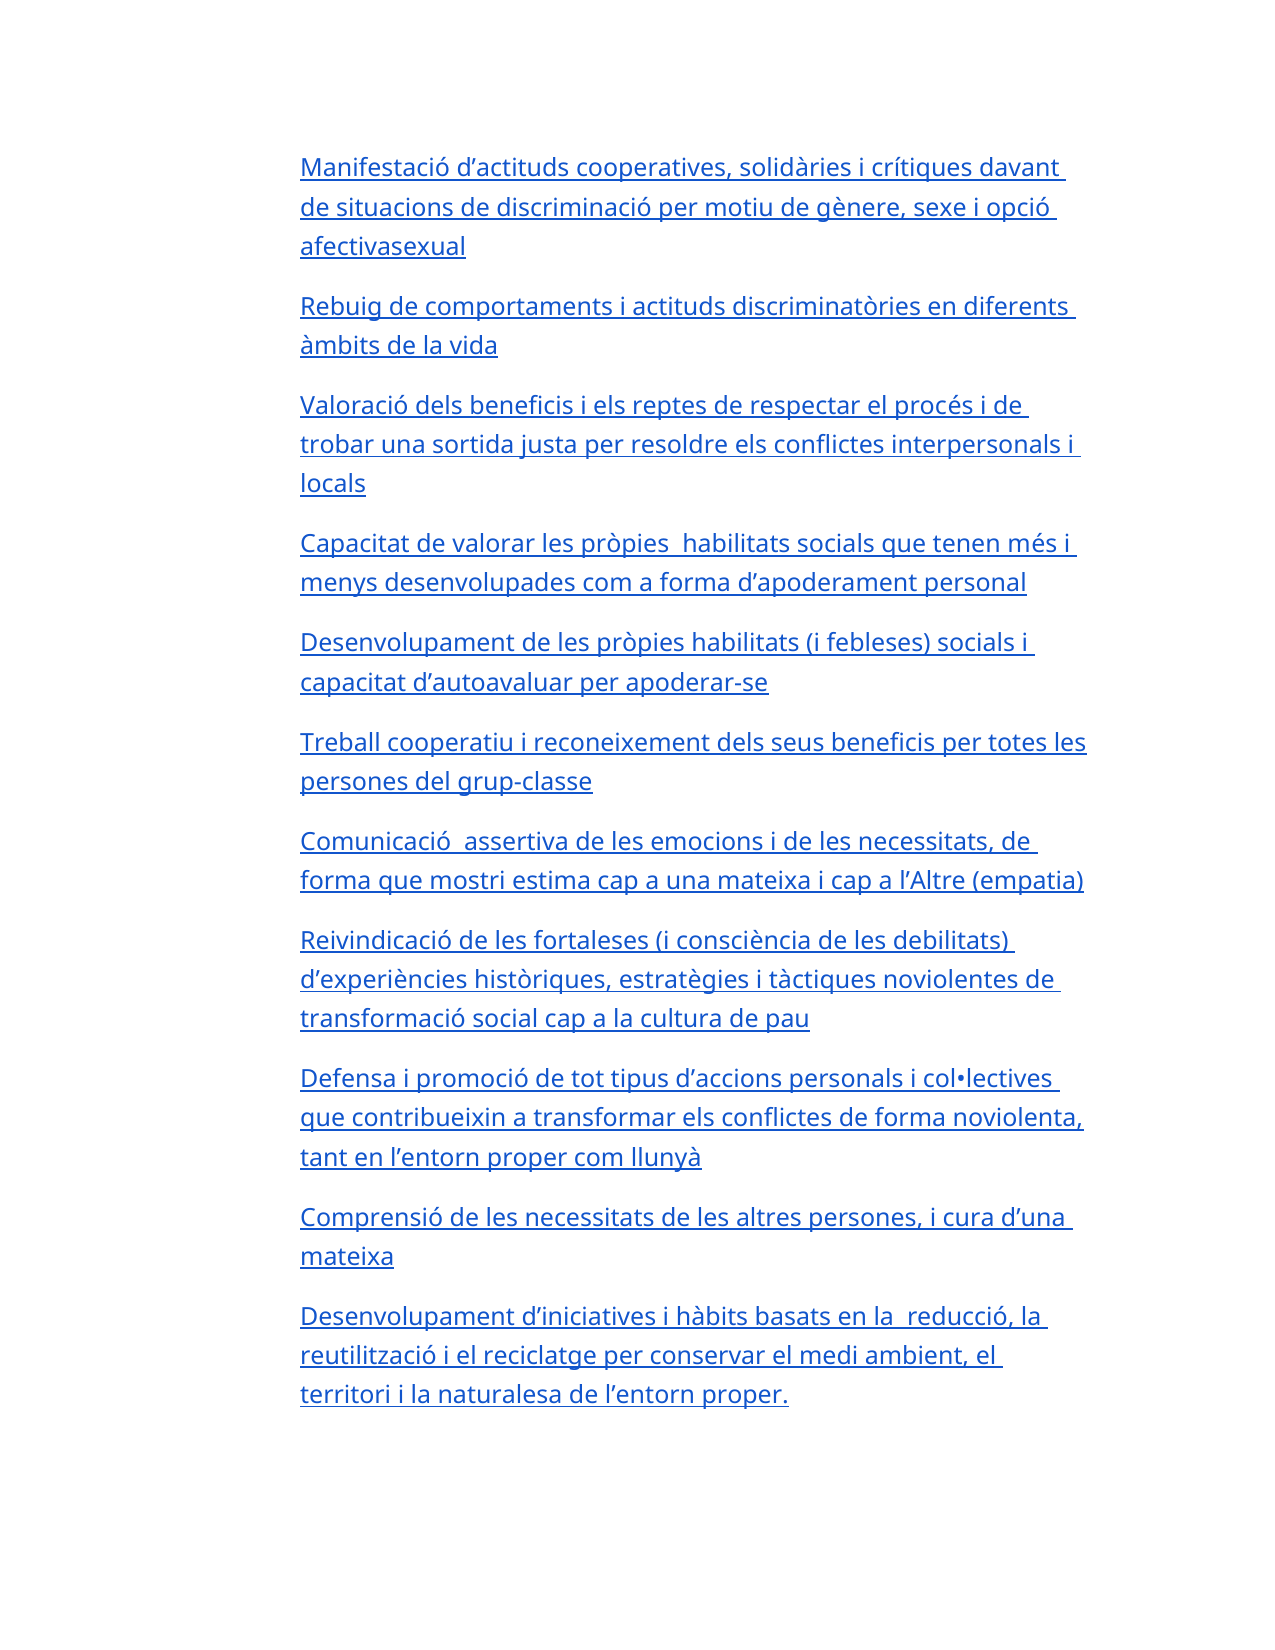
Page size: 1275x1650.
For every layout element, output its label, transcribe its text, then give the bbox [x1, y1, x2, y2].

text Manifestació d’actituds cooperatives, solidàries i crítiques davant de situacions de discriminació per motiu de gènere, sexe i opció afectivasexual [300, 150, 1087, 262]
text Desenvolupament de les pròpies habilitats (i febleses) socials i capacitat d’autoavaluar per apoderar-se [300, 625, 1087, 698]
text Reivindicació de les fortaleses (i consciència de les debilitats) d’experiències històriques, estratègies i tàctiques noviolentes de transformació social cap a la cultura de pau [300, 922, 1087, 1035]
text Comunicació assertiva de les emocions i de les necessitats, de forma que mostri estima cap a una mateixa i cap a l’Altre (empatia) [300, 823, 1087, 897]
text Treball cooperatiu i reconeixement dels seus beneficis per totes les persones del grup-classe [300, 724, 1087, 753]
text Defensa i promoció de tot tipus d’accions personals i col•lectives que contribueixin a transformar els conflictes de forma noviolenta, tant en l’entorn proper com llunyà [300, 1061, 1087, 1173]
text Rebuig de comportaments i actituds discriminatòries en diferents àmbits de la vida [300, 288, 1087, 362]
text Valoració dels beneficis i els reptes de respectar el procés i de trobar una sortida justa per resoldre els conflictes interpersonals i locals [300, 387, 1087, 500]
text Capacitat de valorar les pròpies habilitats socials que tenen més i menys desenvolupades com a forma d’apoderament personal [300, 526, 1087, 599]
text Comprensió de les necessitats de les altres persones, i cura d’una mateixa [300, 1199, 1087, 1272]
text Treball cooperatiu i reconeixement dels seus beneficis per totes les persones del grup-classe [300, 755, 1087, 797]
text Desenvolupament d’iniciatives i hàbits basats en la reducció, la reutilització i el reciclatge per conservar el medi ambient, el territori i la naturalesa de l’entorn proper. [300, 1298, 1087, 1411]
